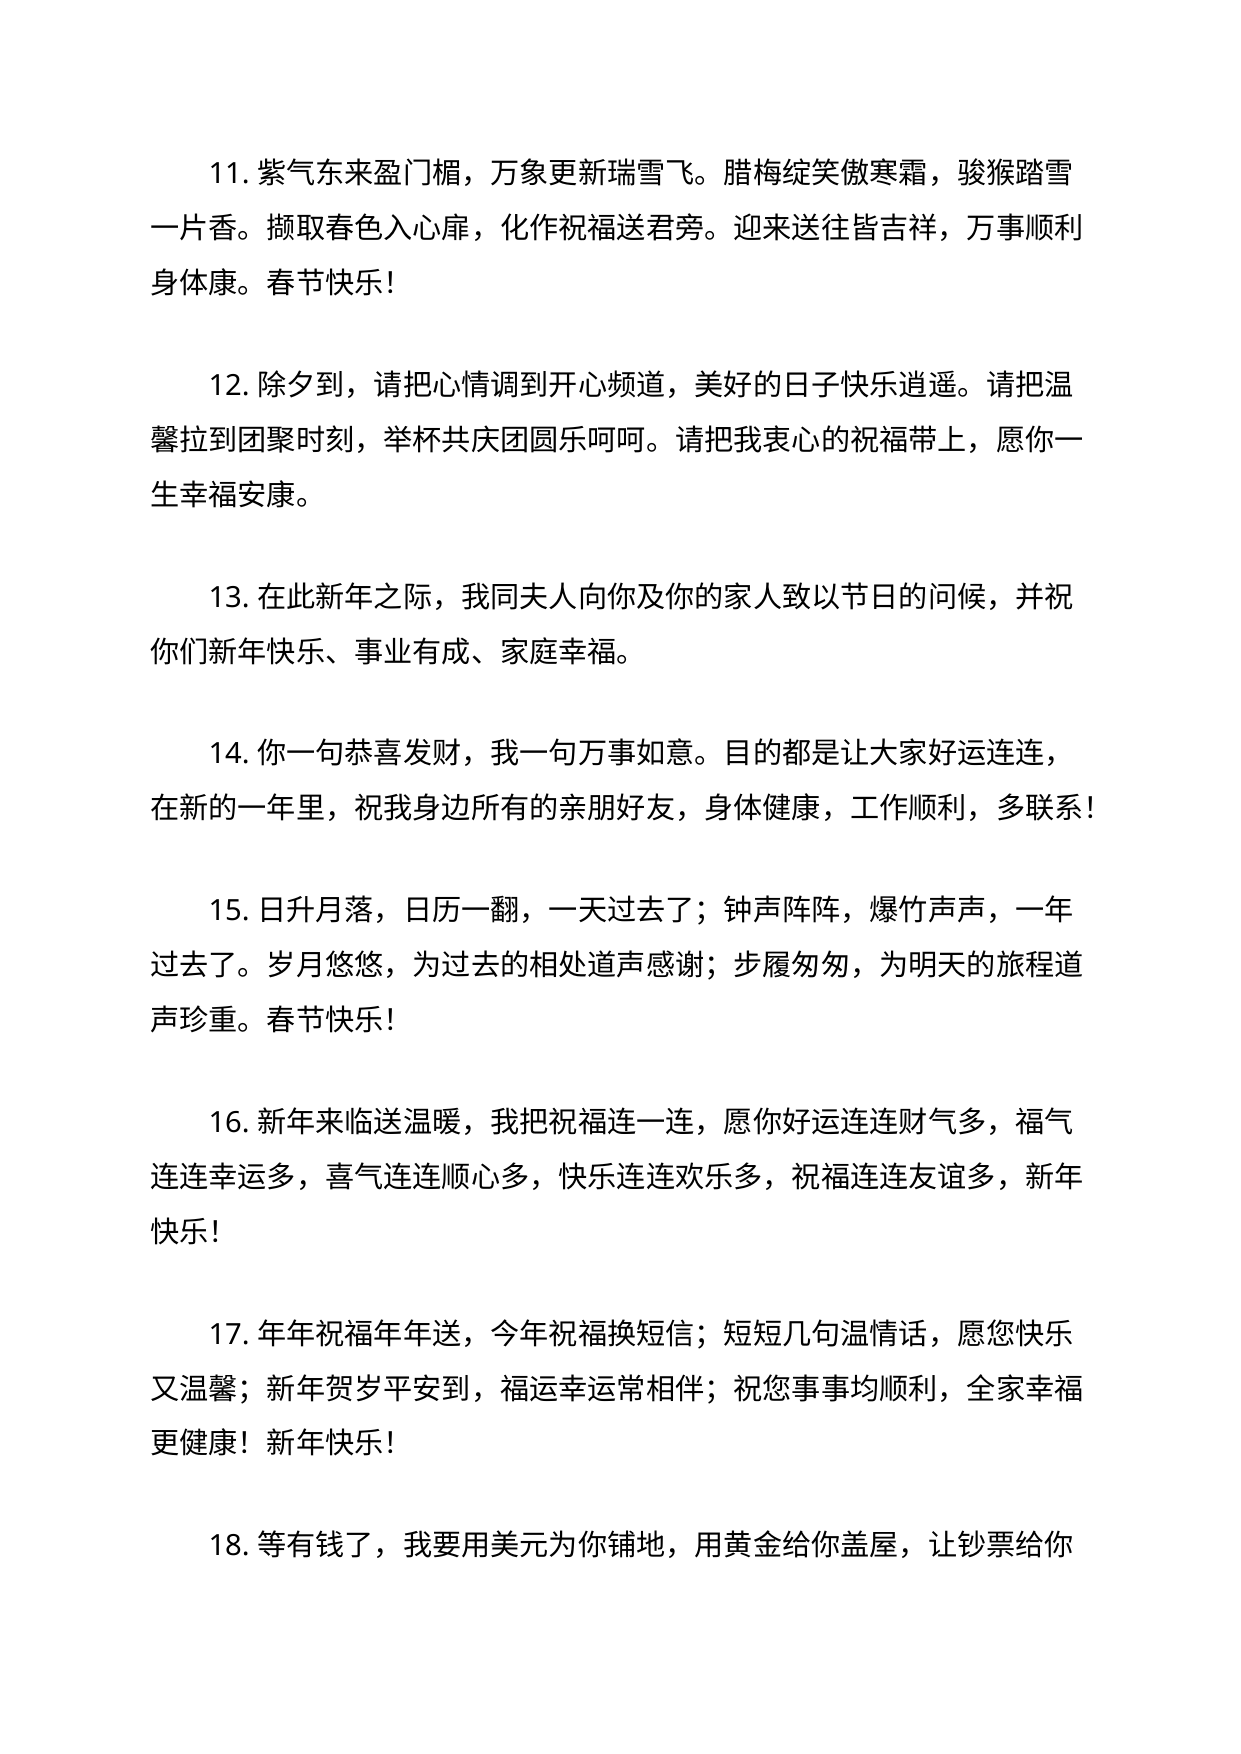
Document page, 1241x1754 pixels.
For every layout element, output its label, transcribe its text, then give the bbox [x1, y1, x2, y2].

text 14. 你一句恭喜发财，我一句万事如意。目的都是让大家好运连连，在新的一年里，祝我身边所有的亲朋好友，身体健康，工作顺利，多联系！ [150, 730, 1090, 827]
text 17. 年年祝福年年送，今年祝福换短信；短短几句温情话，愿您快乐又温馨；新年贺岁平安到，福运幸运常相伴；祝您事事均顺利，全家幸福更健康！新年快乐！ [150, 1310, 1090, 1462]
text 15. 日升月落，日历一翻，一天过去了；钟声阵阵，爆竹声声，一年过去了。岁月悠悠，为过去的相处道声感谢；步履匆匆，为明天的旅程道声珍重。春节快乐！ [150, 887, 1090, 1039]
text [150, 1522, 1090, 1564]
text 16. 新年来临送温暖，我把祝福连一连，愿你好运连连财气多，福气连连幸运多，喜气连连顺心多，快乐连连欢乐多，祝福连连友谊多，新年快乐！ [150, 1098, 1090, 1251]
text 11. 紫气东来盈门楣，万象更新瑞雪飞。腊梅绽笑傲寒霜，骏猴踏雪一片香。撷取春色入心扉，化作祝福送君旁。迎来送往皆吉祥，万事顺利身体康。春节快乐！ [150, 150, 1090, 302]
text 13. 在此新年之际，我同夫人向你及你的家人致以节日的问候，并祝你们新年快乐、事业有成、家庭幸福。 [150, 573, 1090, 671]
text 12. 除夕到，请把心情调到开心频道，美好的日子快乐逍遥。请把温馨拉到团聚时刻，举杯共庆团圆乐呵呵。请把我衷心的祝福带上，愿你一生幸福安康。 [150, 362, 1090, 514]
